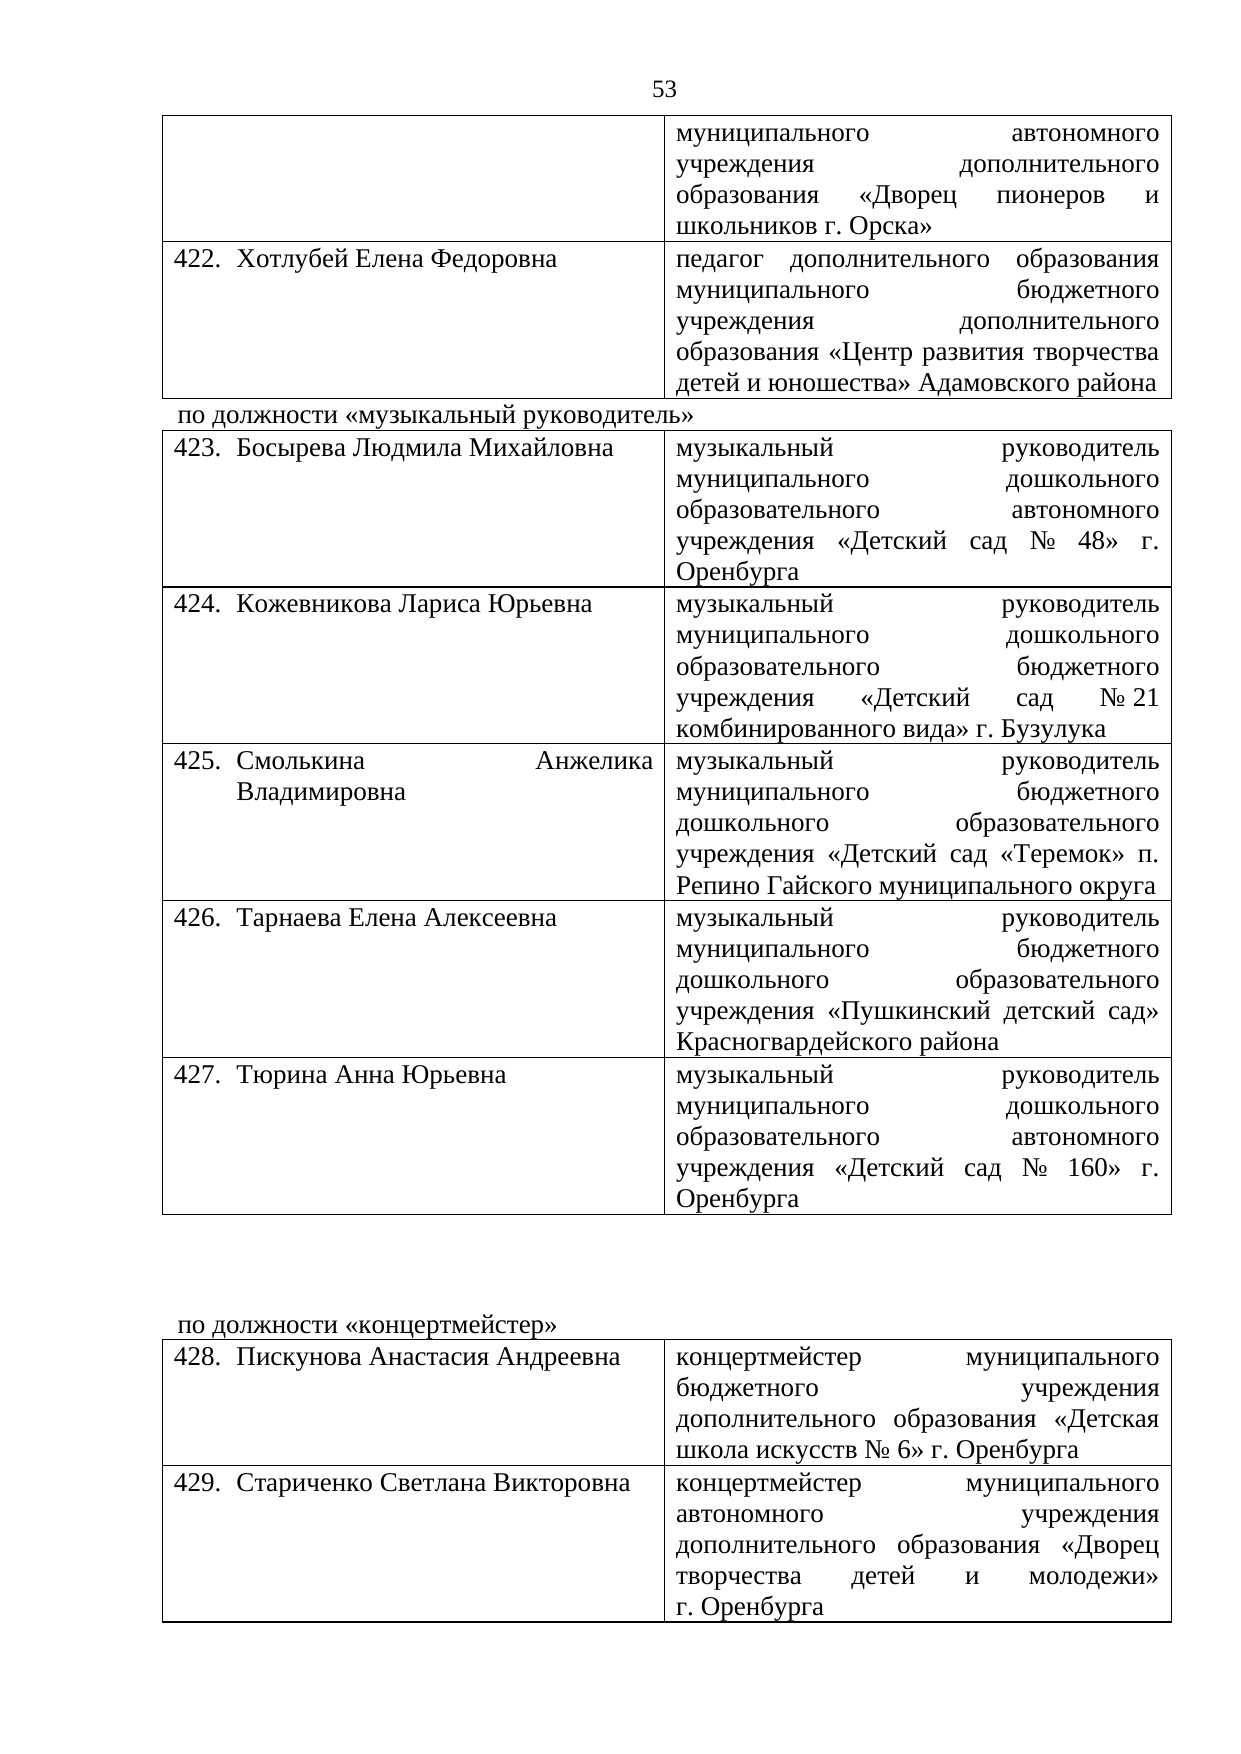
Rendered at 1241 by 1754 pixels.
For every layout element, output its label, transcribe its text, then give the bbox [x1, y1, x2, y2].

table_header [163, 431, 233, 586]
table_cell Хотлубей Елена Федоровна [233, 242, 664, 397]
table_cell Кожевникова Лариса Юрьевна [233, 588, 664, 743]
table_cell концертмейстер муниципального автономного учреждения дополнительного образования «Дворец творчества детей и молодежи» г. Оренбурга [665, 1466, 1171, 1621]
table_header Пискунова Анастасия Андреевна [233, 1340, 664, 1465]
table_header концертмейстер муниципального бюджетного учреждения дополнительного образования «Детская школа искусств № 6» г. Оренбурга [665, 1340, 1171, 1465]
table_cell [163, 1058, 233, 1213]
table_cell музыкальный руководитель муниципального бюджетного дошкольного образовательного учреждения «Детский сад «Теремок» п. Репино Гайского муниципального округа [665, 744, 1171, 900]
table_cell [233, 116, 664, 241]
text по должности «концертмейстер» [177, 1308, 1152, 1339]
table_cell педагог дополнительного образования муниципального бюджетного учреждения дополнительного образования «Центр развития творчества детей и юношества» Адамовского района [665, 242, 1171, 397]
table_cell музыкальный руководитель муниципального дошкольного образовательного автономного учреждения «Детский сад № 160» г. Оренбурга [665, 1058, 1171, 1213]
table_header [163, 1340, 233, 1465]
text по должности «музыкальный руководитель» [177, 399, 1152, 429]
table_cell Тюрина Анна Юрьевна [233, 1058, 664, 1213]
table_cell [163, 744, 233, 900]
table_cell Тарнаева Елена Алексеевна [233, 901, 664, 1057]
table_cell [665, 116, 1171, 241]
table_cell [163, 242, 233, 397]
table_cell музыкальный руководитель муниципального дошкольного образовательного бюджетного учреждения «Детский сад № 21 комбинированного вида» г. Бузулука [665, 588, 1171, 743]
table_header музыкальный руководитель муниципального дошкольного образовательного автономного учреждения «Детский сад № 48» г. Оренбурга [665, 431, 1171, 586]
table_cell Стариченко Светлана Викторовна [233, 1466, 664, 1621]
table_cell музыкальный руководитель муниципального бюджетного дошкольного образовательного учреждения «Пушкинский детский сад» Красногвардейского района [665, 901, 1171, 1057]
table_cell [163, 588, 233, 743]
table_cell [163, 1466, 233, 1621]
table_cell Смолькина Анжелика Владимировна [233, 744, 664, 900]
table_cell [163, 116, 233, 241]
table_header Босырева Людмила Михайловна [233, 431, 664, 586]
table_cell [163, 901, 233, 1057]
